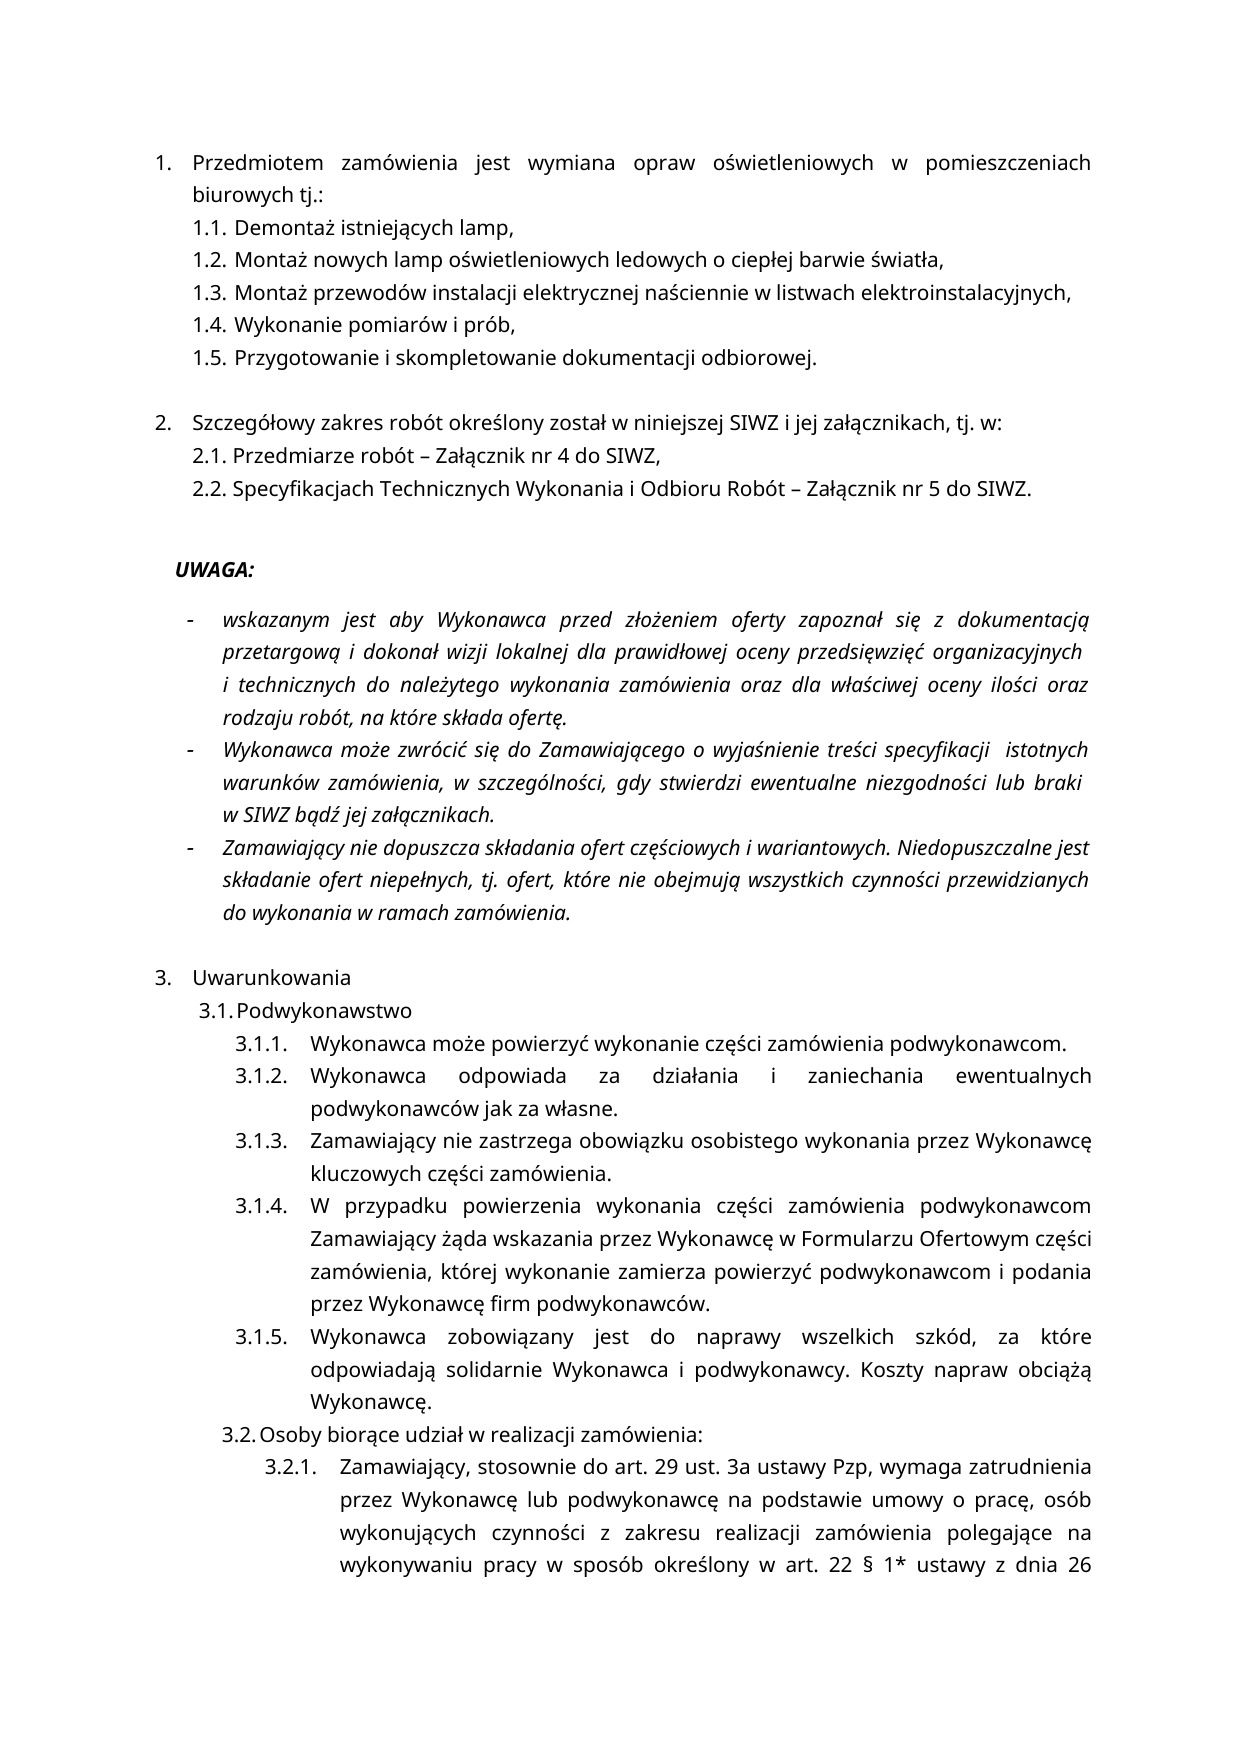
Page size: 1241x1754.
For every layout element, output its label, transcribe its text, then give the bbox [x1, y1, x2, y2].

list Wykonawca odpowiada za działania i zaniechania ewentualnych podwykonawców jak za własne. [235, 1061, 1093, 1122]
list Montaż nowych lamp oświetleniowych ledowych o ciepłej barwie światła, [192, 245, 1093, 274]
list W przypadku powierzenia wykonania części zamówienia podwykonawcom Zamawiający żąda wskazania przez Wykonawcę w Formularzu Ofertowym części zamówienia, której wykonanie zamierza powierzyć podwykonawcom i podania przez Wykonawcę firm podwykonawców. [235, 1192, 1093, 1318]
list Demontaż istniejących lamp, [192, 213, 1093, 241]
list Szczegółowy zakres robót określony został w niniejszej SIWZ i jej załącznikach, tj. w: [154, 408, 1093, 437]
list Podwykonawstwo [199, 996, 1093, 1024]
list Przygotowanie i skompletowanie dokumentacji odbiorowej. [192, 343, 1093, 372]
list Osoby biorące udział w realizacji zamówienia: [222, 1420, 1093, 1448]
text 2.2. Specyfikacjach Technicznych Wykonania i Odbioru Robót – Załącznik nr 5 do SIWZ. [192, 474, 1093, 502]
list Wykonawca zobowiązany jest do naprawy wszelkich szkód, za które odpowiadają solidarnie Wykonawca i podwykonawcy. Koszty napraw obciążą Wykonawcę. [235, 1322, 1093, 1416]
list Zamawiający nie zastrzega obowiązku osobistego wykonania przez Wykonawcę kluczowych części zamówienia. [235, 1126, 1093, 1187]
list Wykonanie pomiarów i prób, [192, 311, 1093, 339]
list Wykonawca może zwrócić się do Zamawiającego o wyjaśnienie treści specyfikacji istotnych warunków zamówienia, w szczególności, gdy stwierdzi ewentualne niezgodności lub braki w SIWZ bądź jej załącznikach. [185, 735, 1093, 829]
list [264, 1452, 1093, 1579]
text UWAGA: [148, 556, 1093, 584]
list Uwarunkowania [154, 963, 1093, 992]
list Wykonawca może powierzyć wykonanie części zamówienia podwykonawcom. [235, 1029, 1093, 1057]
list wskazanym jest aby Wykonawca przed złożeniem oferty zapoznał się z dokumentacją przetargową i dokonał wizji lokalnej dla prawidłowej oceny przedsięwzięć organizacyjnych i technicznych do należytego wykonania zamówienia oraz dla właściwej oceny ilości oraz rodzaju robót, na które składa ofertę. [185, 605, 1093, 731]
list Przedmiotem zamówienia jest wymiana opraw oświetleniowych w pomieszczeniach biurowych tj.: [154, 148, 1093, 209]
list Zamawiający nie dopuszcza składania ofert częściowych i wariantowych. Niedopuszczalne jest składanie ofert niepełnych, tj. ofert, które nie obejmują wszystkich czynności przewidzianych do wykonania w ramach zamówienia. [185, 833, 1093, 927]
list Montaż przewodów instalacji elektrycznej naściennie w listwach elektroinstalacyjnych, [192, 278, 1093, 306]
text 2.1. Przedmiarze robót – Załącznik nr 4 do SIWZ, [192, 441, 1093, 469]
